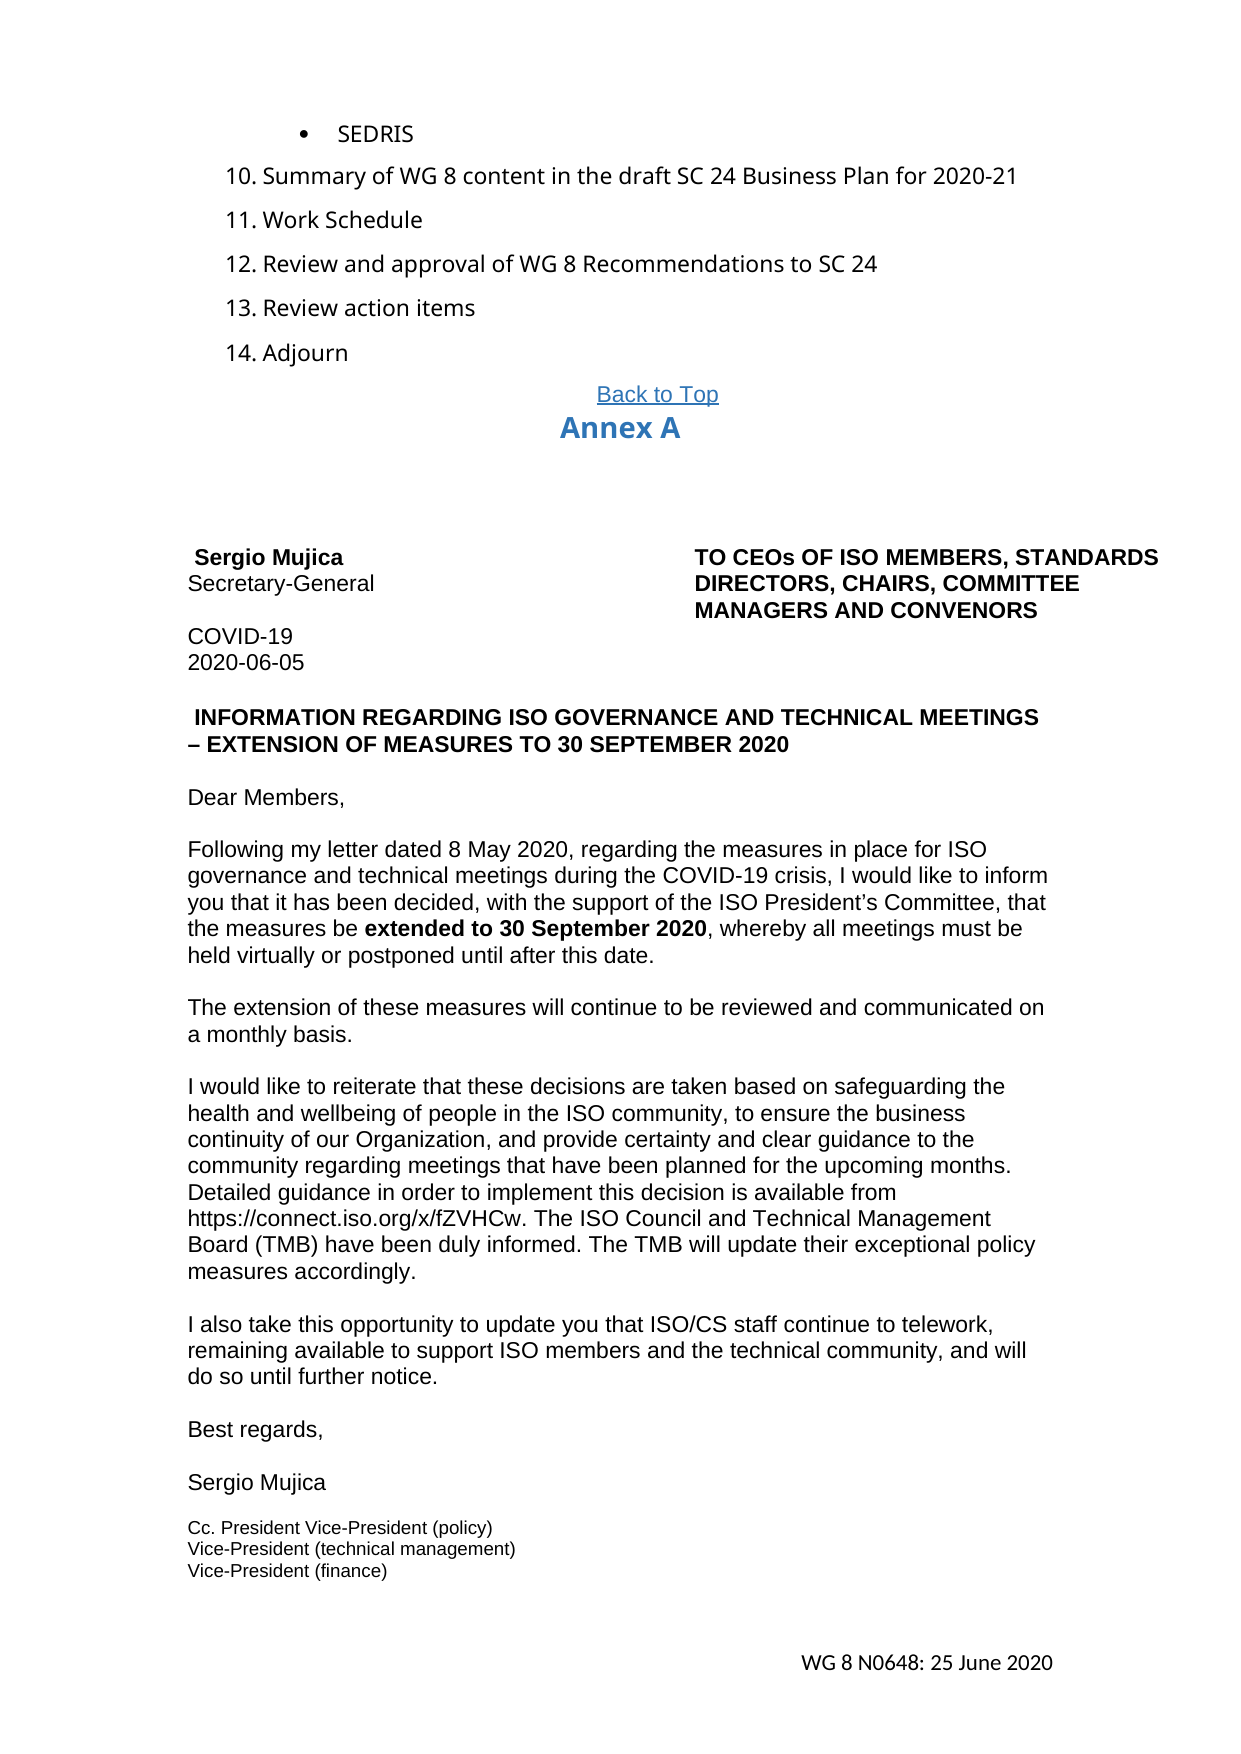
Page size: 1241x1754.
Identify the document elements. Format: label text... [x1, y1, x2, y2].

list SEDRIS [300, 118, 1157, 149]
text Sergio Mujica [187, 1469, 1053, 1495]
text Vice-President (finance) [187, 1560, 1053, 1581]
text INFORMATION REGARDING ISO GOVERNANCE AND TECHNICAL MEETINGS – EXTENSION OF MEASURES TO 30 SEPTEMBER 2020 [187, 704, 1053, 757]
list Review action items [225, 292, 1157, 323]
text Back to Top [262, 381, 1053, 407]
list Review and approval of WG 8 Recommendations to SC 24 [225, 248, 1157, 279]
list Work Schedule [225, 204, 1157, 235]
text Following my letter dated 8 May 2020, regarding the measures in place for ISO governance and technical meetings during the COVID-19 crisis, I would like to inform you that it has been decided, with the support of the ISO President’s Committee, that the measures be extended to 30 September 2020, whereby all meetings must be held virtually or postponed until after this date. [187, 836, 1053, 968]
text Best regards, [187, 1416, 1053, 1442]
text Dear Members, [187, 783, 1053, 810]
text Vice-President (technical management) [187, 1538, 1053, 1560]
text I would like to reiterate that these decisions are taken based on safeguarding the health and wellbeing of people in the ISO community, to ensure the business continuity of our Organization, and provide certainty and clear guidance to the community regarding meetings that have been planned for the upcoming months. Detailed guidance in order to implement this decision is available from https://connect.iso.org/x/fZVHCw. The ISO Council and Technical Management Board (TMB) have been duly informed. The TMB will update their exceptional policy measures accordingly. [187, 1073, 1053, 1284]
table_cell 2020-06-05 [176, 649, 1190, 676]
text Cc. President Vice-President (policy) [187, 1517, 1053, 1538]
list Adjourn [225, 336, 1157, 368]
table_cell COVID-19 [176, 623, 1190, 649]
list Summary of WG 8 content in the draft SC 24 Business Plan for 2020-21 [225, 160, 1157, 191]
text I also take this opportunity to update you that ISO/CS staff continue to telework, remaining available to support ISO members and the technical community, and will do so until further notice. [187, 1311, 1053, 1389]
table_header Sergio Mujica Secretary-General [176, 544, 683, 623]
text The extension of these measures will continue to be reviewed and communicated on a monthly basis. [187, 994, 1053, 1047]
text Annex A [187, 407, 1053, 447]
table_header TO CEOs OF ISO MEMBERS, STANDARDS DIRECTORS, CHAIRS, COMMITTEE MANAGERS AND CONVENORS [683, 544, 1190, 623]
